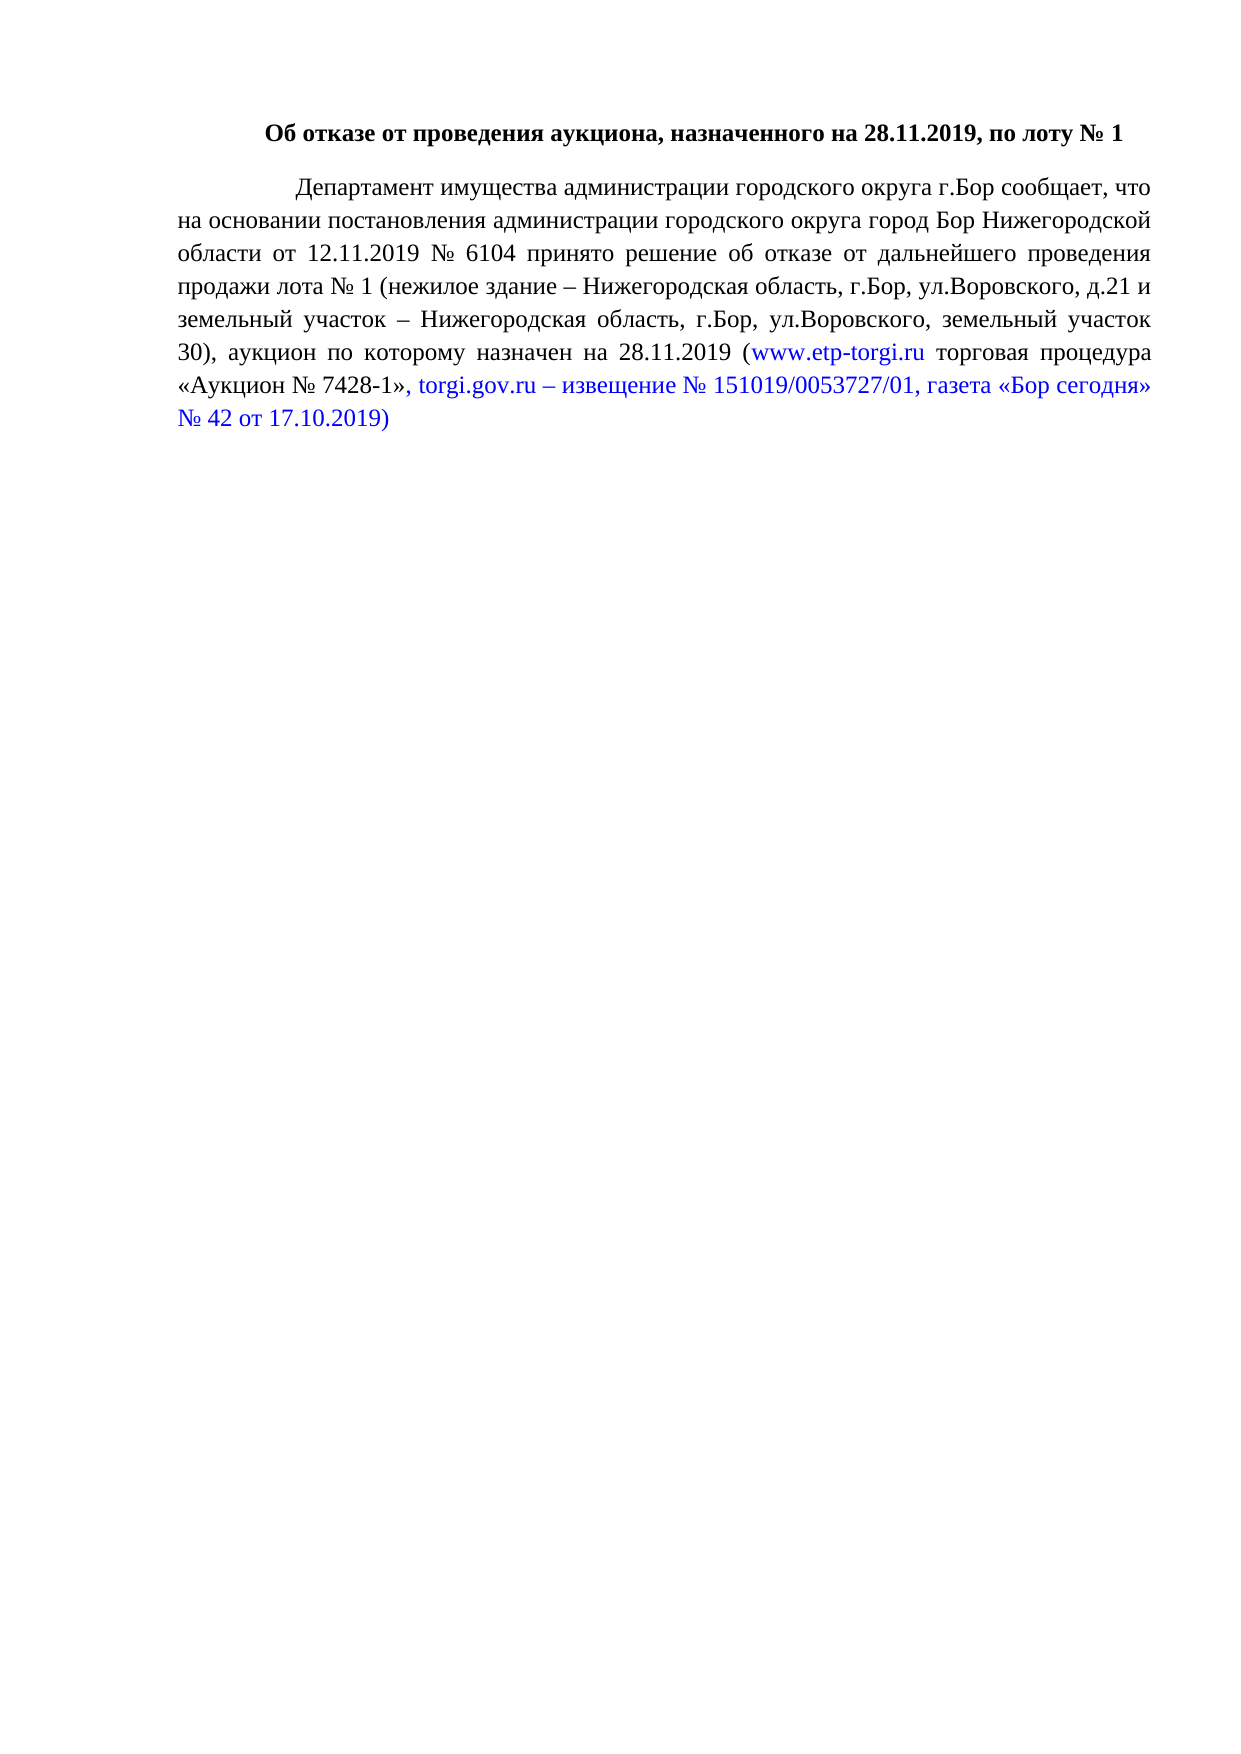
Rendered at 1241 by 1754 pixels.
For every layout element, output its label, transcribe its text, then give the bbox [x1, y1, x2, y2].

text Об отказе от проведения аукциона, назначенного на 28.11.2019, по лоту № 1 [118, 118, 1152, 147]
text Департамент имущества администрации городского округа г.Бор сообщает, что на основании постановления администрации городского округа город Бор Нижегородской области от 12.11.2019 № 6104 принято решение об отказе от дальнейшего проведения продажи лота № 1 (нежилое здание – Нижегородская область, г.Бор, ул.Воровского, д.21 и земельный участок – Нижегородская область, г.Бор, ул.Воровского, земельный участок 30), аукцион по которому назначен на 28.11.2019 (www.etp-torgi.ru торговая процедура «Аукцион № 7428-1», torgi.gov.ru – извещение № 151019/0053727/01, газета «Бор сегодня» № 42 от 17.10.2019) [177, 172, 1152, 432]
